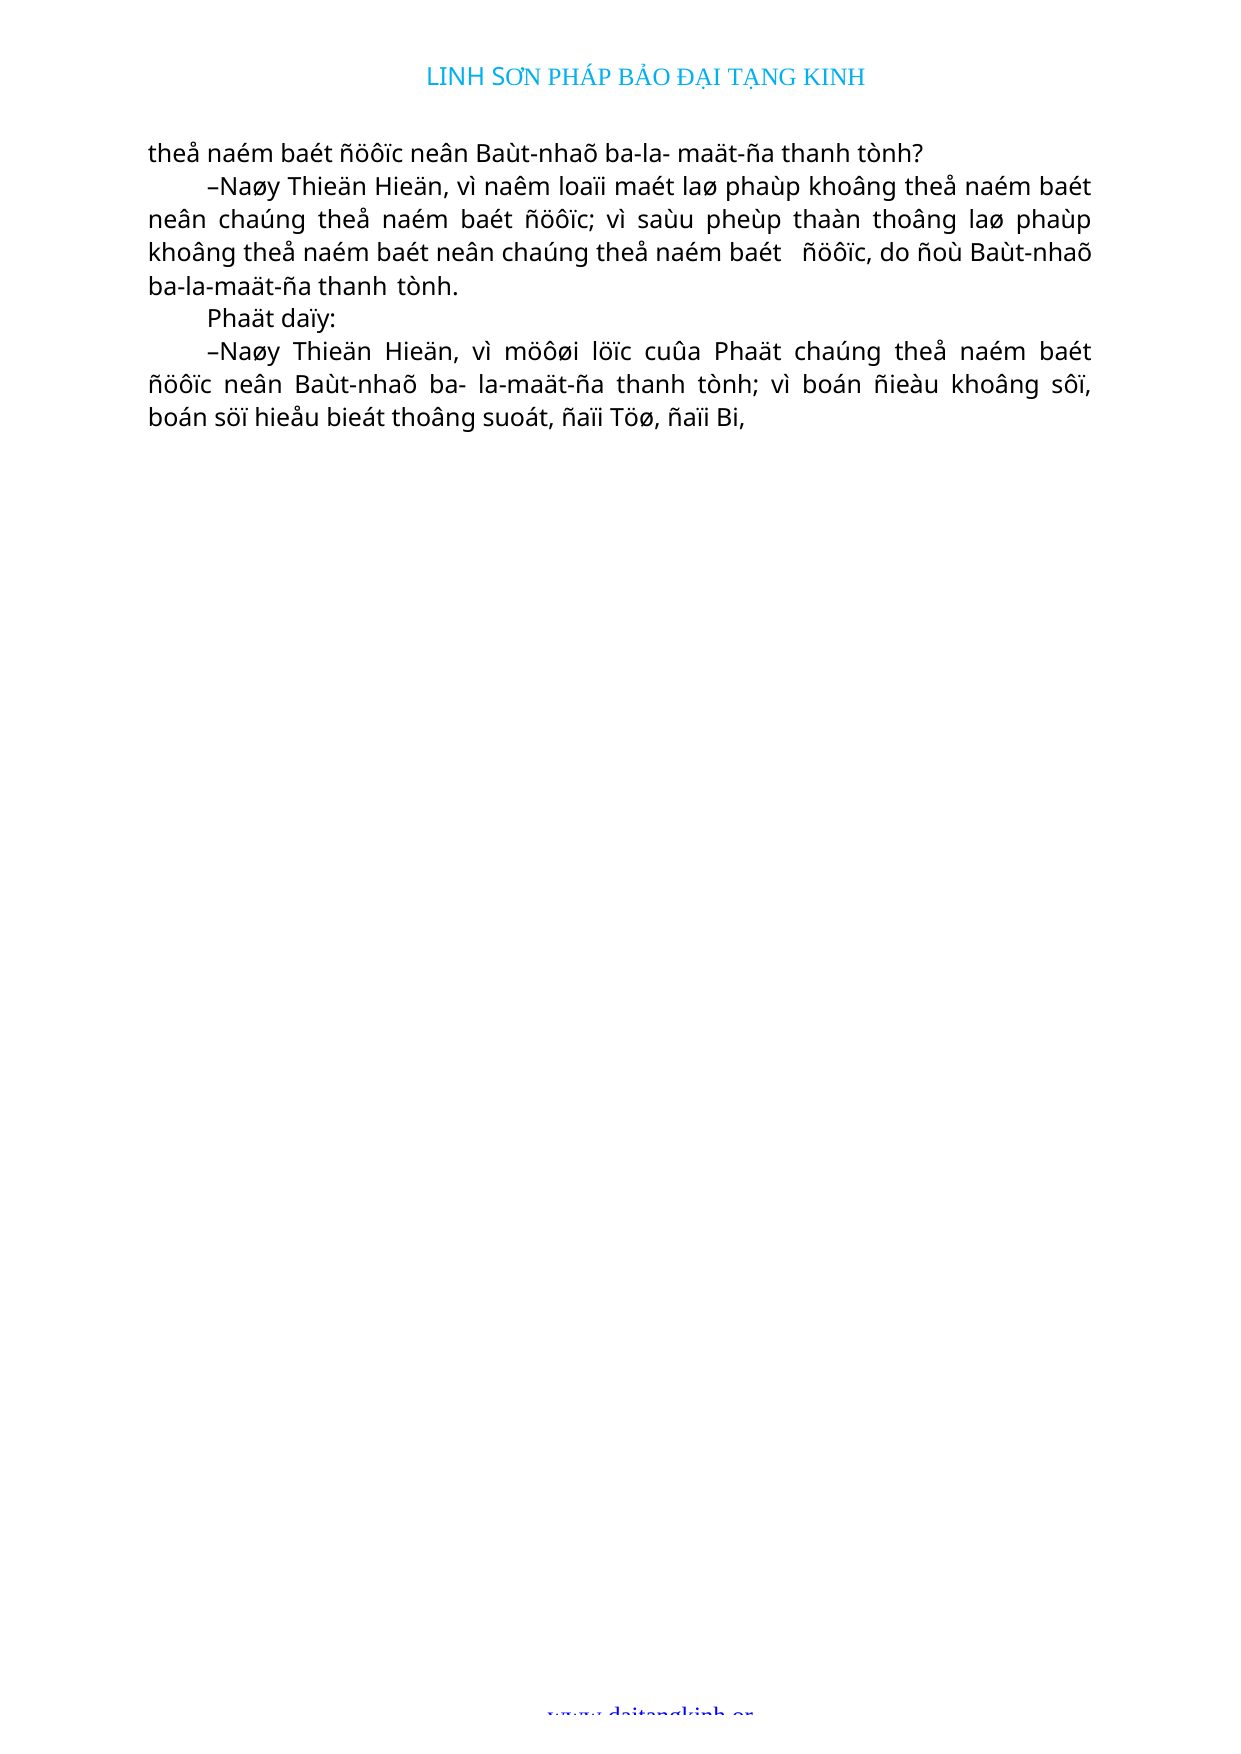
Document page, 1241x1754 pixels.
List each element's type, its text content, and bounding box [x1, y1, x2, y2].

text Phaät daïy: [207, 302, 1105, 334]
text –Naøy Thieän Hieän, vì naêm loaïi maét laø phaùp khoâng theå naém baét neân chaúng theå naém baét ñöôïc; vì saùu pheùp thaàn thoâng laø phaùp khoâng theå naém baét neân chaúng theå naém baét ñöôïc, do ñoù Baùt-nhaõ ba-la-maät-ña thanh tònh. [148, 169, 1093, 302]
text –Naøy Thieän Hieän, vì möôøi löïc cuûa Phaät chaúng theå naém baét ñöôïc neân Baùt-nhaõ ba- la-maät-ña thanh tònh; vì boán ñieàu khoâng sôï, boán söï hieåu bieát thoâng suoát, ñaïi Töø, ñaïi Bi, [148, 334, 1093, 434]
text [148, 135, 1093, 169]
